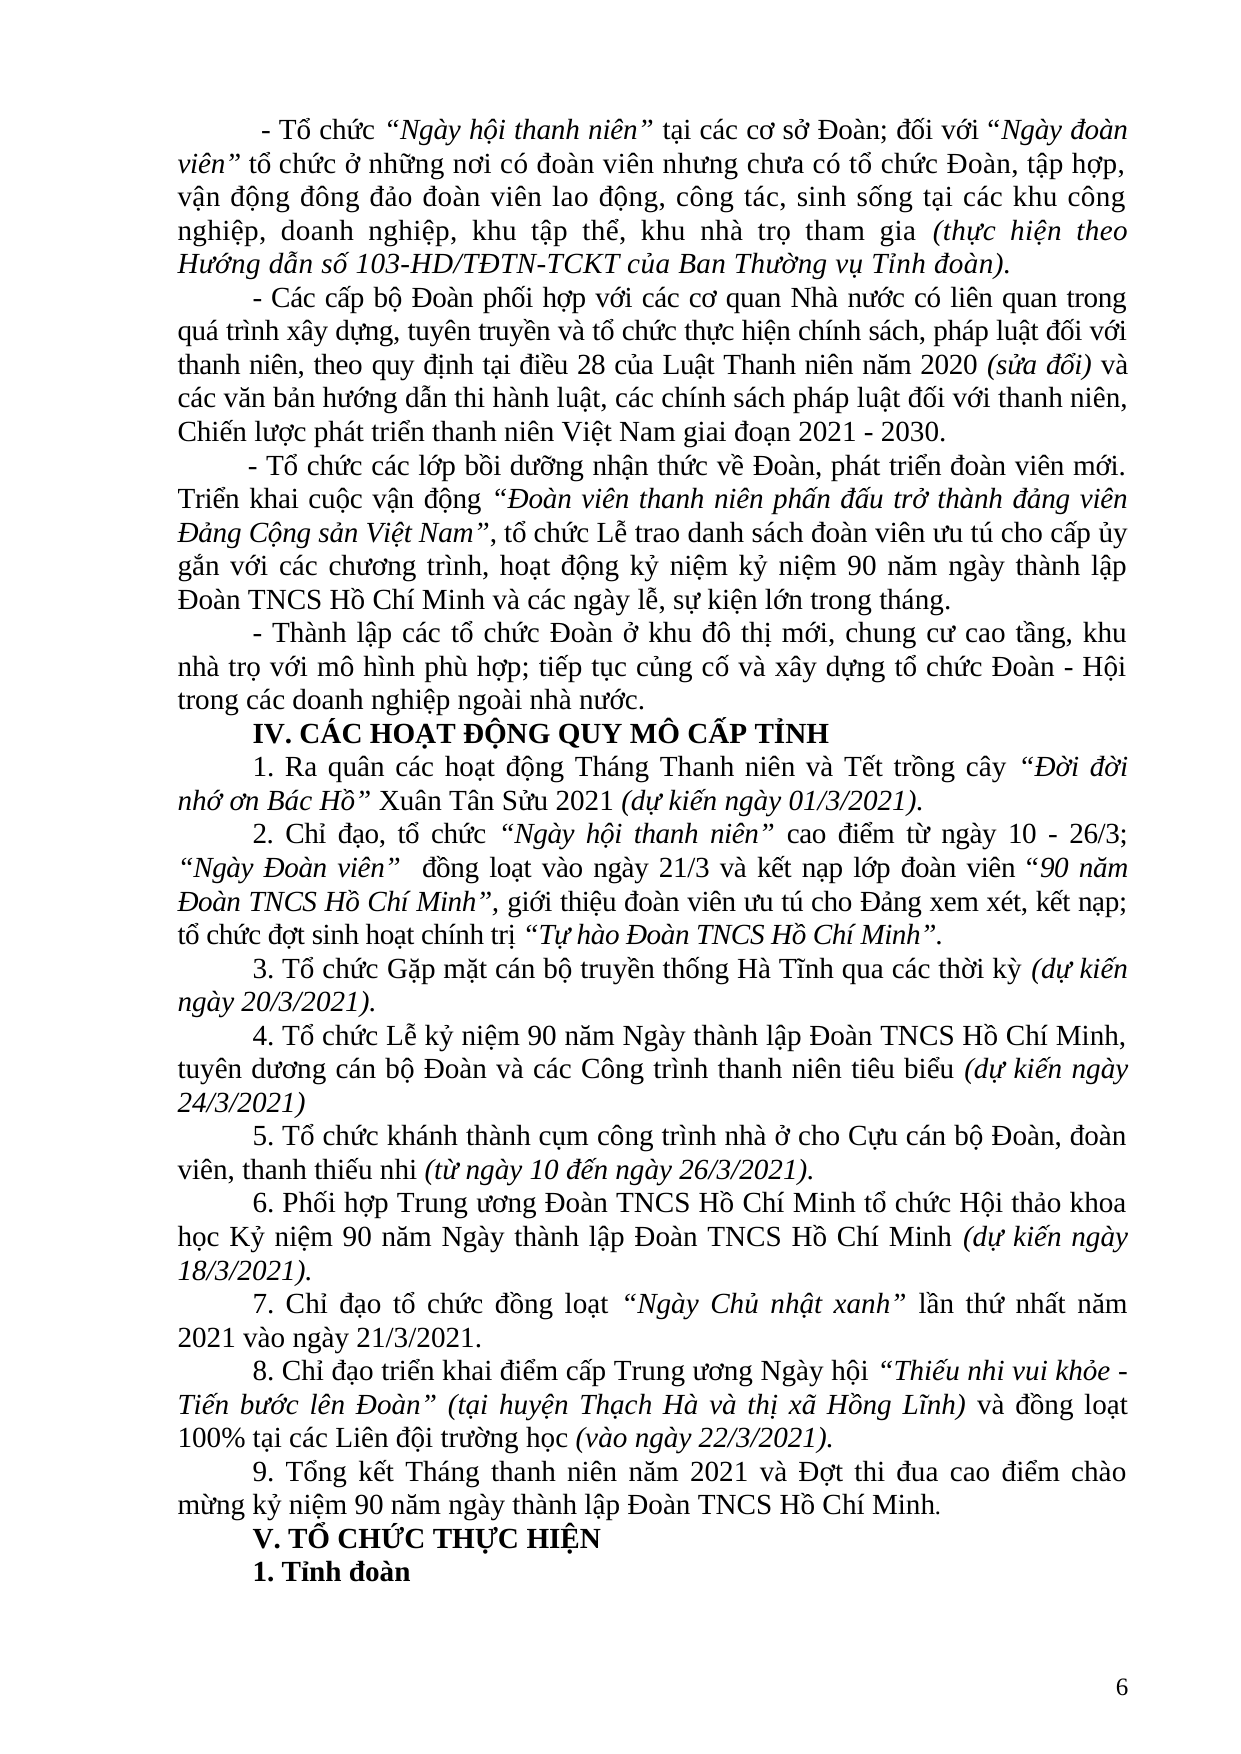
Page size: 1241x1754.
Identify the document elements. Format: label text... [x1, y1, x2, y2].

text 6. Phối hợp Trung ương Đoàn TNCS Hồ Chí Minh tổ chức Hội thảo khoa học Kỷ niệm 90 năm Ngày thành lập Đoàn TNCS Hồ Chí Minh (dự kiến ngày 18/3/2021). [177, 1186, 1128, 1286]
text 1. Tỉnh đoàn [177, 1554, 1128, 1588]
text 9. Tổng kết Tháng thanh niên năm 2021 và Đợt thi đua cao điểm chào mừng kỷ niệm 90 năm ngày thành lập Đoàn TNCS Hồ Chí Minh. [177, 1454, 1128, 1521]
text - Tổ chức “Ngày hội thanh niên” tại các cơ sở Đoàn; đối với “Ngày đoàn viên” tổ chức ở những nơi có đoàn viên nhưng chưa có tổ chức Đoàn, tập hợp, vận động đông đảo đoàn viên lao động, công tác, sinh sống tại các khu công nghiệp, doanh nghiệp, khu tập thể, khu nhà trọ tham gia (thực hiện theo Hướng dẫn số 103-HD/TĐTN-TCKT của Ban Thường vụ Tỉnh đoàn). [177, 112, 1128, 280]
text - Các cấp bộ Đoàn phối hợp với các cơ quan Nhà nước có liên quan trong quá trình xây dựng, tuyên truyền và tổ chức thực hiện chính sách, pháp luật đối với thanh niên, theo quy định tại điều 28 của Luật Thanh niên năm 2020 (sửa đổi) và các văn bản hướng dẫn thi hành luật, các chính sách pháp luật đối với thanh niên, Chiến lược phát triển thanh niên Việt Nam giai đoạn 2021 - 2030. [177, 280, 1128, 448]
text 8. Chỉ đạo triển khai điểm cấp Trung ương Ngày hội “Thiếu nhi vui khỏe - Tiến bước lên Đoàn” (tại huyện Thạch Hà và thị xã Hồng Lĩnh) và đồng loạt 100% tại các Liên đội trường học (vào ngày 22/3/2021). [177, 1353, 1128, 1454]
text - Thành lập các tổ chức Đoàn ở khu đô thị mới, chung cư cao tầng, khu nhà trọ với mô hình phù hợp; tiếp tục củng cố và xây dựng tổ chức Đoàn - Hội trong các doanh nghiệp ngoài nhà nước. [177, 615, 1128, 716]
text V. TỔ CHỨC THỰC HIỆN [177, 1521, 1128, 1554]
text 5. Tổ chức khánh thành cụm công trình nhà ở cho Cựu cán bộ Đoàn, đoàn viên, thanh thiếu nhi (từ ngày 10 đến ngày 26/3/2021). [177, 1118, 1128, 1186]
text 4. Tổ chức Lễ kỷ niệm 90 năm Ngày thành lập Đoàn TNCS Hồ Chí Minh, tuyên dương cán bộ Đoàn và các Công trình thanh niên tiêu biểu (dự kiến ngày 24/3/2021) [177, 1018, 1128, 1118]
text 7. Chỉ đạo tổ chức đồng loạt “Ngày Chủ nhật xanh” lần thứ nhất năm 2021 vào ngày 21/3/2021. [177, 1286, 1128, 1353]
text 3. Tổ chức Gặp mặt cán bộ truyền thống Hà Tĩnh qua các thời kỳ (dự kiến ngày 20/3/2021). [177, 951, 1128, 1018]
text - Tổ chức các lớp bồi dưỡng nhận thức về Đoàn, phát triển đoàn viên mới. Triển khai cuộc vận động “Đoàn viên thanh niên phấn đấu trở thành đảng viên Đảng Cộng sản Việt Nam”, tổ chức Lễ trao danh sách đoàn viên ưu tú cho cấp ủy gắn với các chương trình, hoạt động kỷ niệm kỷ niệm 90 năm ngày thành lập Đoàn TNCS Hồ Chí Minh và các ngày lễ, sự kiện lớn trong tháng. [177, 448, 1128, 615]
text 1. Ra quân các hoạt động Tháng Thanh niên và Tết trồng cây “Đời đời nhớ ơn Bác Hồ” Xuân Tân Sửu 2021 (dự kiến ngày 01/3/2021). [177, 749, 1128, 817]
text IV. CÁC HOẠT ĐỘNG QUY MÔ CẤP TỈNH [177, 716, 1128, 749]
text 2. Chỉ đạo, tổ chức “Ngày hội thanh niên” cao điểm từ ngày 10 - 26/3; “Ngày Đoàn viên” đồng loạt vào ngày 21/3 và kết nạp lớp đoàn viên “90 năm Đoàn TNCS Hồ Chí Minh”, giới thiệu đoàn viên ưu tú cho Đảng xem xét, kết nạp; tổ chức đợt sinh hoạt chính trị “Tự hào Đoàn TNCS Hồ Chí Minh”. [177, 817, 1128, 951]
